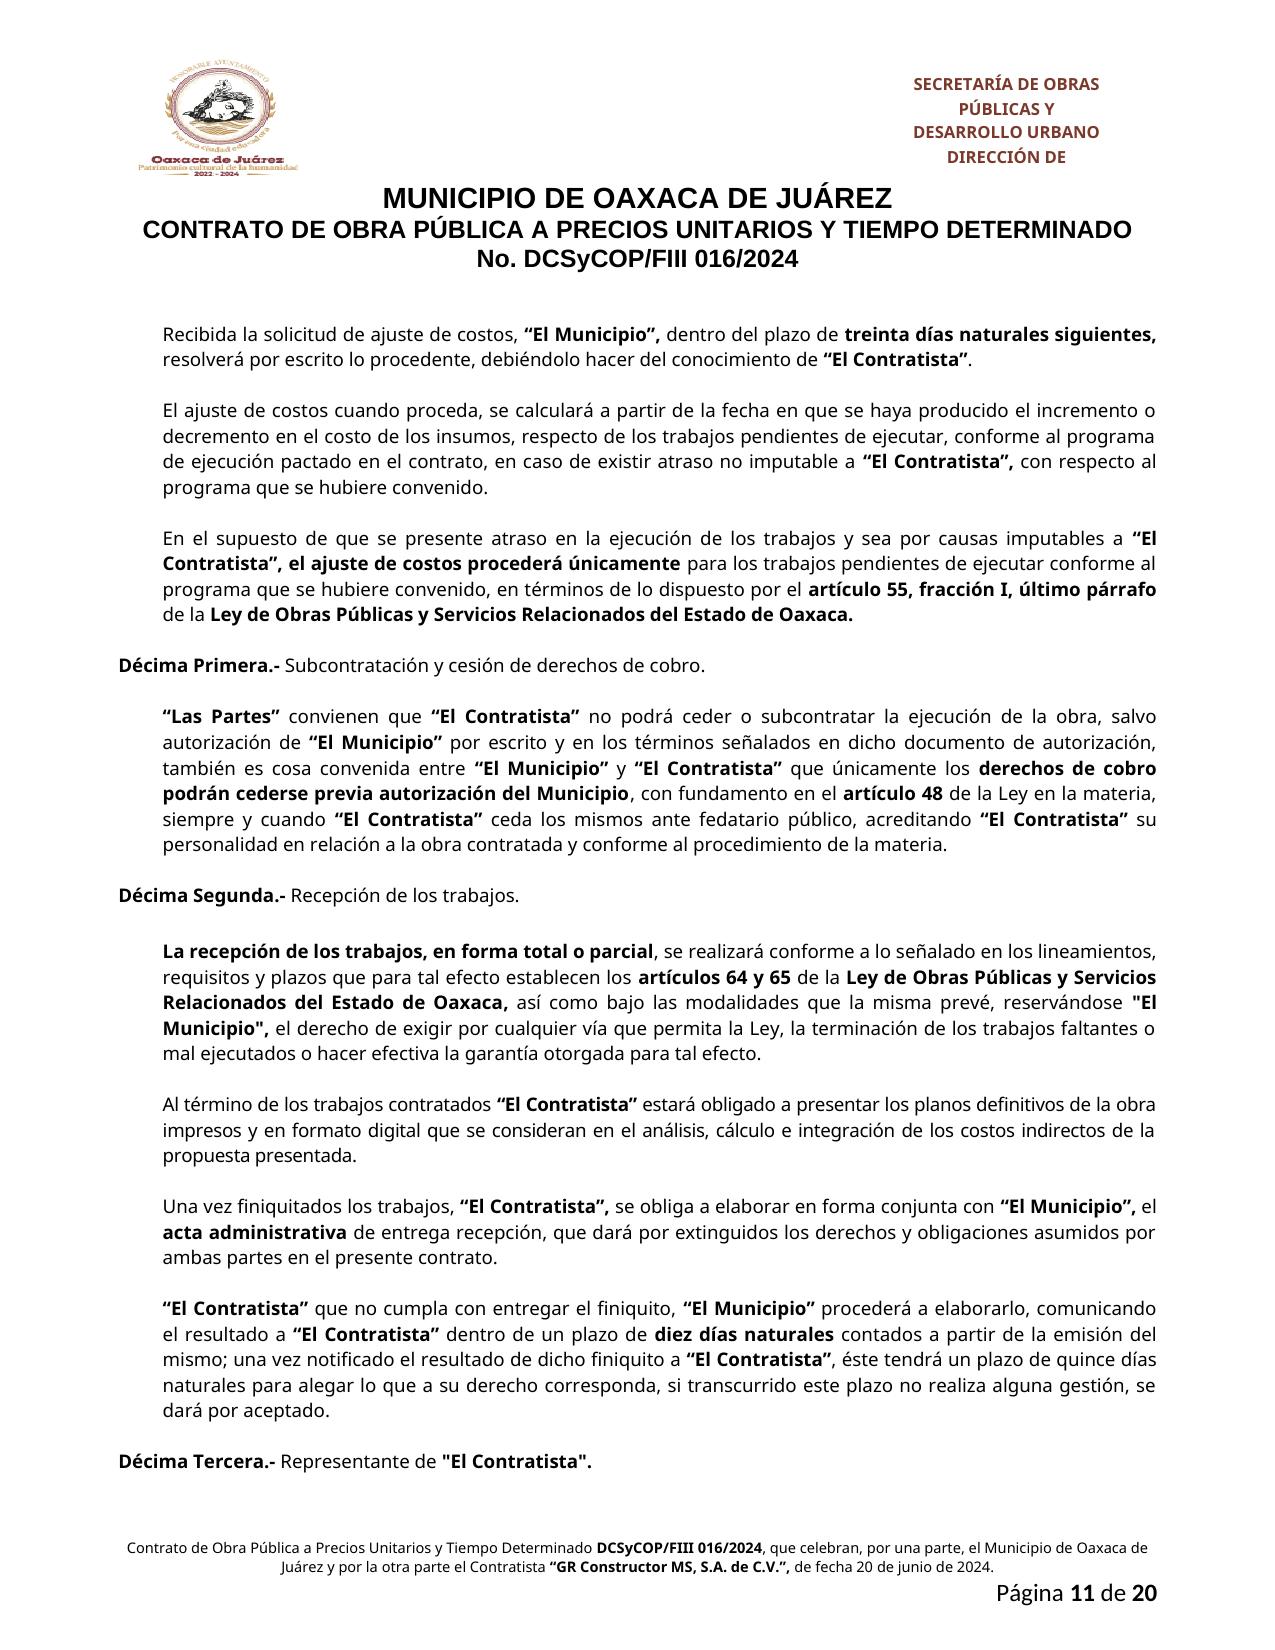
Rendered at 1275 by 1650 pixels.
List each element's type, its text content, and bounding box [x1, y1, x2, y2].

text El ajuste de costos cuando proceda, se calculará a partir de la fecha en que se haya producido el incremento o decremento en el costo de los insumos, respecto de los trabajos pendientes de ejecutar, conforme al programa de ejecución pactado en el contrato, en caso de existir atraso no imputable a “El Contratista”, con respecto al programa que se hubiere convenido. [162, 397, 1157, 499]
text Una vez finiquitados los trabajos, “El Contratista”, se obliga a elaborar en forma conjunta con “El Municipio”, el acta administrativa de entrega recepción, que dará por extinguidos los derechos y obligaciones asumidos por ambas partes en el presente contrato. [162, 1194, 1157, 1270]
text En el supuesto de que se presente atraso en la ejecución de los trabajos y sea por causas imputables a “El Contratista”, el ajuste de costos procederá únicamente para los trabajos pendientes de ejecutar conforme al programa que se hubiere convenido, en términos de lo dispuesto por el artículo 55, fracción I, último párrafo de la Ley de Obras Públicas y Servicios Relacionados del Estado de Oaxaca. [162, 525, 1157, 627]
text Décima Segunda.- Recepción de los trabajos. [118, 882, 1157, 908]
text Al término de los trabajos contratados “El Contratista” estará obligado a presentar los planos definitivos de la obra impresos y en formato digital que se consideran en el análisis, cálculo e integración de los costos indirectos de la propuesta presentada. [162, 1092, 1157, 1168]
text Décima Primera.- Subcontratación y cesión de derechos de cobro. [118, 653, 1157, 678]
text “Las Partes” convienen que “El Contratista” no podrá ceder o subcontratar la ejecución de la obra, salvo autorización de “El Municipio” por escrito y en los términos señalados en dicho documento de autorización, también es cosa convenida entre “El Municipio” y “El Contratista” que únicamente los derechos de cobro podrán cederse previa autorización del Municipio, con fundamento en el artículo 48 de la Ley en la materia, siempre y cuando “El Contratista” ceda los mismos ante fedatario público, acreditando “El Contratista” su personalidad en relación a la obra contratada y conforme al procedimiento de la materia. [162, 704, 1157, 857]
text La recepción de los trabajos, en forma total o parcial, se realizará conforme a lo señalado en los lineamientos, requisitos y plazos que para tal efecto establecen los artículos 64 y 65 de la Ley de Obras Públicas y Servicios Relacionados del Estado de Oaxaca, así como bajo las modalidades que la misma prevé, reservándose "El Municipio", el derecho de exigir por cualquier vía que permita la Ley, la terminación de los trabajos faltantes o mal ejecutados o hacer efectiva la garantía otorgada para tal efecto. [162, 938, 1157, 1066]
text “El Contratista” que no cumpla con entregar el finiquito, “El Municipio” procederá a elaborarlo, comunicando el resultado a “El Contratista” dentro de un plazo de diez días naturales contados a partir de la emisión del mismo; una vez notificado el resultado de dicho finiquito a “El Contratista”, éste tendrá un plazo de quince días naturales para alegar lo que a su derecho corresponda, si transcurrido este plazo no realiza alguna gestión, se dará por aceptado. [162, 1296, 1157, 1423]
text Décima Tercera.- Representante de "El Contratista". [118, 1449, 1157, 1474]
text Recibida la solicitud de ajuste de costos, “El Municipio”, dentro del plazo de treinta días naturales siguientes, resolverá por escrito lo procedente, debiéndolo hacer del conocimiento de “El Contratista”. [162, 321, 1157, 372]
